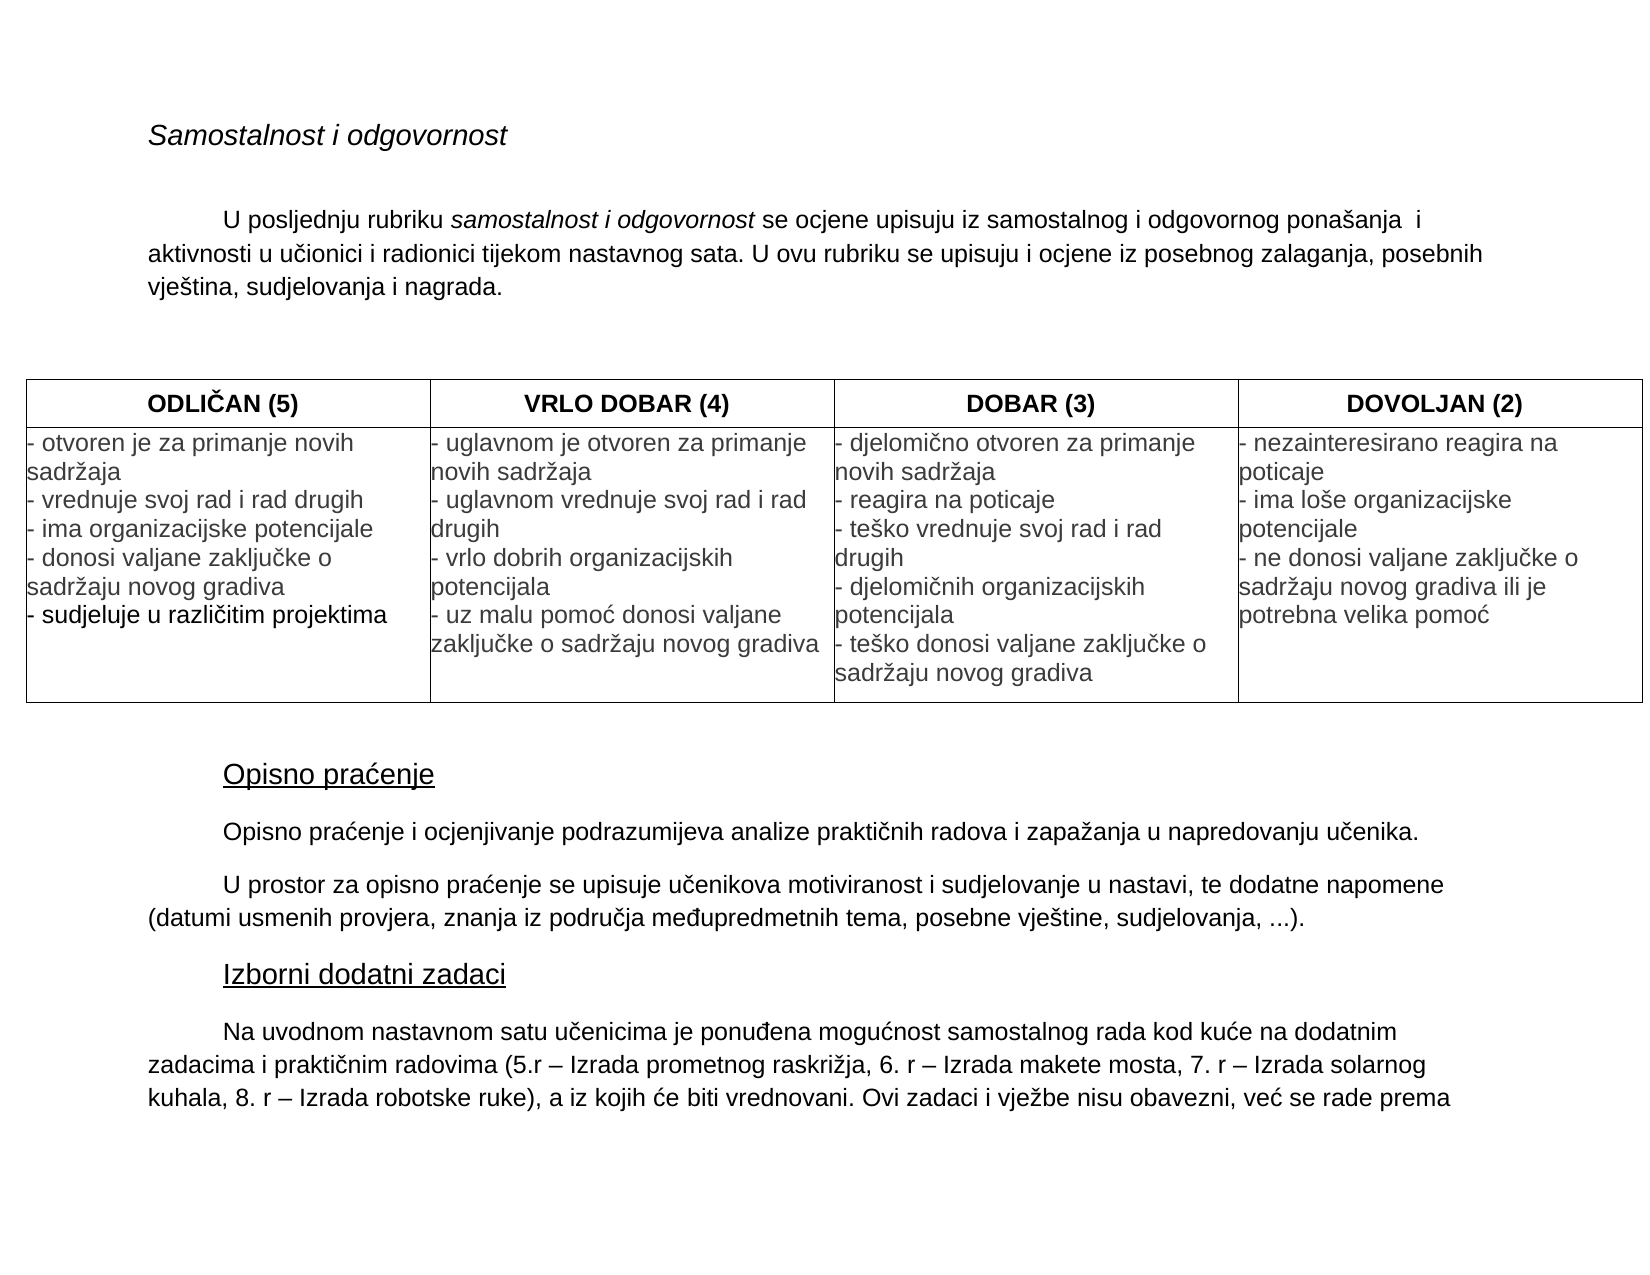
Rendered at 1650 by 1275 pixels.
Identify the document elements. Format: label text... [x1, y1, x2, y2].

table_cell - nezainteresirano reagira na poticaje - ima loše organizacijske potencijale - ne donosi valjane zaključke o sadržaju novog gradiva ili je potrebna velika pomoć [1239, 428, 1642, 702]
text U posljednju rubriku samostalnost i odgovornost se ocjene upisuju iz samostalnog i odgovornog ponašanja i aktivnosti u učionici i radionici tijekom nastavnog sata. U ovu rubriku se upisuju i ocjene iz posebnog zalaganja, posebnih vještina, sudjelovanja i nagrada. [148, 206, 1502, 300]
table_header DOBAR (3) [835, 380, 1238, 427]
table_cell - uglavnom je otvoren za primanje novih sadržaja - uglavnom vrednuje svoj rad i rad drugih - vrlo dobrih organizacijskih potencijala - uz malu pomoć donosi valjane zaključke o sadržaju novog gradiva [431, 428, 834, 702]
table_header ODLIČAN (5) [27, 380, 430, 427]
table_cell - otvoren je za primanje novih sadržaja - vrednuje svoj rad i rad drugih - ima organizacijske potencijale - donosi valjane zaključke o sadržaju novog gradiva - sudjeluje u različitim projektima [27, 428, 430, 702]
text Opisno praćenje i ocjenjivanje podrazumijeva analize praktičnih radova i zapažanja u napredovanju učenika. [148, 817, 1502, 845]
text U prostor za opisno praćenje se upisuje učenikova motiviranost i sudjelovanje u nastavi, te dodatne napomene (datumi usmenih provjera, znanja iz područja međupredmetnih tema, posebne vještine, sudjelovanja, ...). [148, 870, 1502, 932]
text Opisno praćenje [148, 757, 1502, 791]
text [148, 1017, 1502, 1111]
table_header VRLO DOBAR (4) [431, 380, 834, 427]
text Izborni dodatni zadaci [148, 957, 1502, 991]
text Samostalnost i odgovornost [148, 118, 1502, 152]
table_cell - djelomično otvoren za primanje novih sadržaja - reagira na poticaje - teško vrednuje svoj rad i rad drugih - djelomičnih organizacijskih potencijala - teško donosi valjane zaključke o sadržaju novog gradiva [835, 428, 1238, 702]
table_header DOVOLJAN (2) [1239, 380, 1642, 427]
